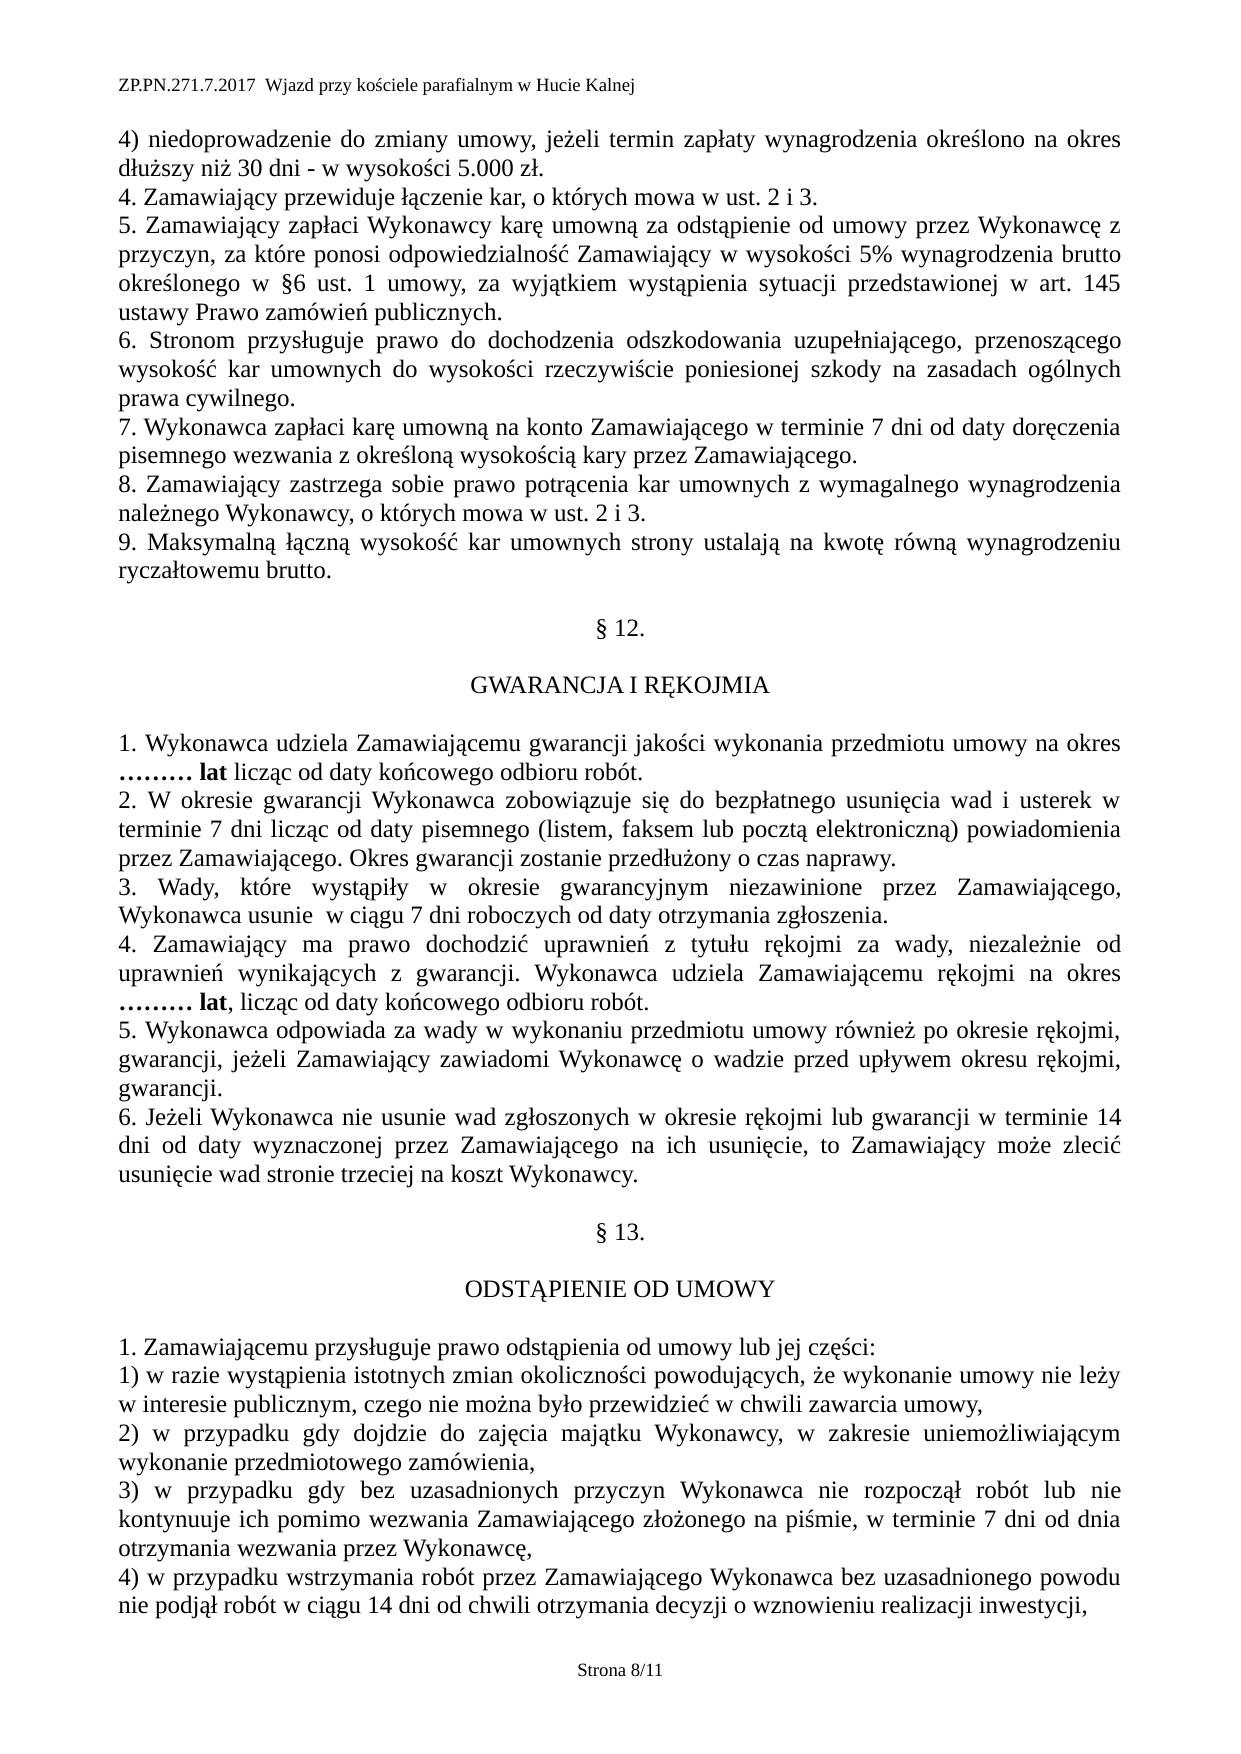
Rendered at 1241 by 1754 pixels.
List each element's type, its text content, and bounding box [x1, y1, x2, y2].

text GWARANCJA I RĘKOJMIA [118, 670, 1122, 699]
text 1) w razie wystąpienia istotnych zmian okoliczności powodujących, że wykonanie umowy nie leży w interesie publicznym, czego nie można było przewidzieć w chwili zawarcia umowy, [118, 1360, 1122, 1418]
text § 12. [118, 613, 1122, 642]
text 4) niedoprowadzenie do zmiany umowy, jeżeli termin zapłaty wynagrodzenia określono na okres dłuższy niż 30 dni - w wysokości 5.000 zł. [118, 124, 1122, 182]
text 4. Zamawiający przewiduje łączenie kar, o których mowa w ust. 2 i 3. [118, 182, 1122, 210]
text 3. Wady, które wystąpiły w okresie gwarancyjnym niezawinione przez Zamawiającego, Wykonawca usunie w ciągu 7 dni roboczych od daty otrzymania zgłoszenia. [118, 872, 1122, 929]
text 2) w przypadku gdy dojdzie do zajęcia majątku Wykonawcy, w zakresie uniemożliwiającym wykonanie przedmiotowego zamówienia, [118, 1418, 1122, 1475]
text 1. Zamawiającemu przysługuje prawo odstąpienia od umowy lub jej części: [118, 1332, 1122, 1360]
text 9. Maksymalną łączną wysokość kar umownych strony ustalają na kwotę równą wynagrodzeniu ryczałtowemu brutto. [118, 527, 1122, 584]
text 1. Wykonawca udziela Zamawiającemu gwarancji jakości wykonania przedmiotu umowy na okres ……… lat licząc od daty końcowego odbioru robót. [118, 728, 1122, 785]
text 4. Zamawiający ma prawo dochodzić uprawnień z tytułu rękojmi za wady, niezależnie od uprawnień wynikających z gwarancji. Wykonawca udziela Zamawiającemu rękojmi na okres ……… lat, licząc od daty końcowego odbioru robót. [118, 929, 1122, 1015]
text 6. Stronom przysługuje prawo do dochodzenia odszkodowania uzupełniającego, przenoszącego wysokość kar umownych do wysokości rzeczywiście poniesionej szkody na zasadach ogólnych prawa cywilnego. [118, 325, 1122, 412]
text § 13. [118, 1217, 1122, 1245]
text ODSTĄPIENIE OD UMOWY [118, 1274, 1122, 1303]
text 4) w przypadku wstrzymania robót przez Zamawiającego Wykonawca bez uzasadnionego powodu nie podjął robót w ciągu 14 dni od chwili otrzymania decyzji o wznowieniu realizacji inwestycji, [118, 1562, 1122, 1619]
text 5. Zamawiający zapłaci Wykonawcy karę umowną za odstąpienie od umowy przez Wykonawcę z przyczyn, za które ponosi odpowiedzialność Zamawiający w wysokości 5% wynagrodzenia brutto określonego w §6 ust. 1 umowy, za wyjątkiem wystąpienia sytuacji przedstawionej w art. 145 ustawy Prawo zamówień publicznych. [118, 210, 1122, 325]
text 8. Zamawiający zastrzega sobie prawo potrącenia kar umownych z wymagalnego wynagrodzenia należnego Wykonawcy, o których mowa w ust. 2 i 3. [118, 469, 1122, 527]
text 7. Wykonawca zapłaci karę umowną na konto Zamawiającego w terminie 7 dni od daty doręczenia pisemnego wezwania z określoną wysokością kary przez Zamawiającego. [118, 412, 1122, 469]
text 2. W okresie gwarancji Wykonawca zobowiązuje się do bezpłatnego usunięcia wad i usterek w terminie 7 dni licząc od daty pisemnego (listem, faksem lub pocztą elektroniczną) powiadomienia przez Zamawiającego. Okres gwarancji zostanie przedłużony o czas naprawy. [118, 785, 1122, 872]
text 5. Wykonawca odpowiada za wady w wykonaniu przedmiotu umowy również po okresie rękojmi, gwarancji, jeżeli Zamawiający zawiadomi Wykonawcę o wadzie przed upływem okresu rękojmi, gwarancji. [118, 1015, 1122, 1102]
text 3) w przypadku gdy bez uzasadnionych przyczyn Wykonawca nie rozpoczął robót lub nie kontynuuje ich pomimo wezwania Zamawiającego złożonego na piśmie, w terminie 7 dni od dnia otrzymania wezwania przez Wykonawcę, [118, 1475, 1122, 1562]
text 6. Jeżeli Wykonawca nie usunie wad zgłoszonych w okresie rękojmi lub gwarancji w terminie 14 dni od daty wyznaczonej przez Zamawiającego na ich usunięcie, to Zamawiający może zlecić usunięcie wad stronie trzeciej na koszt Wykonawcy. [118, 1102, 1122, 1188]
